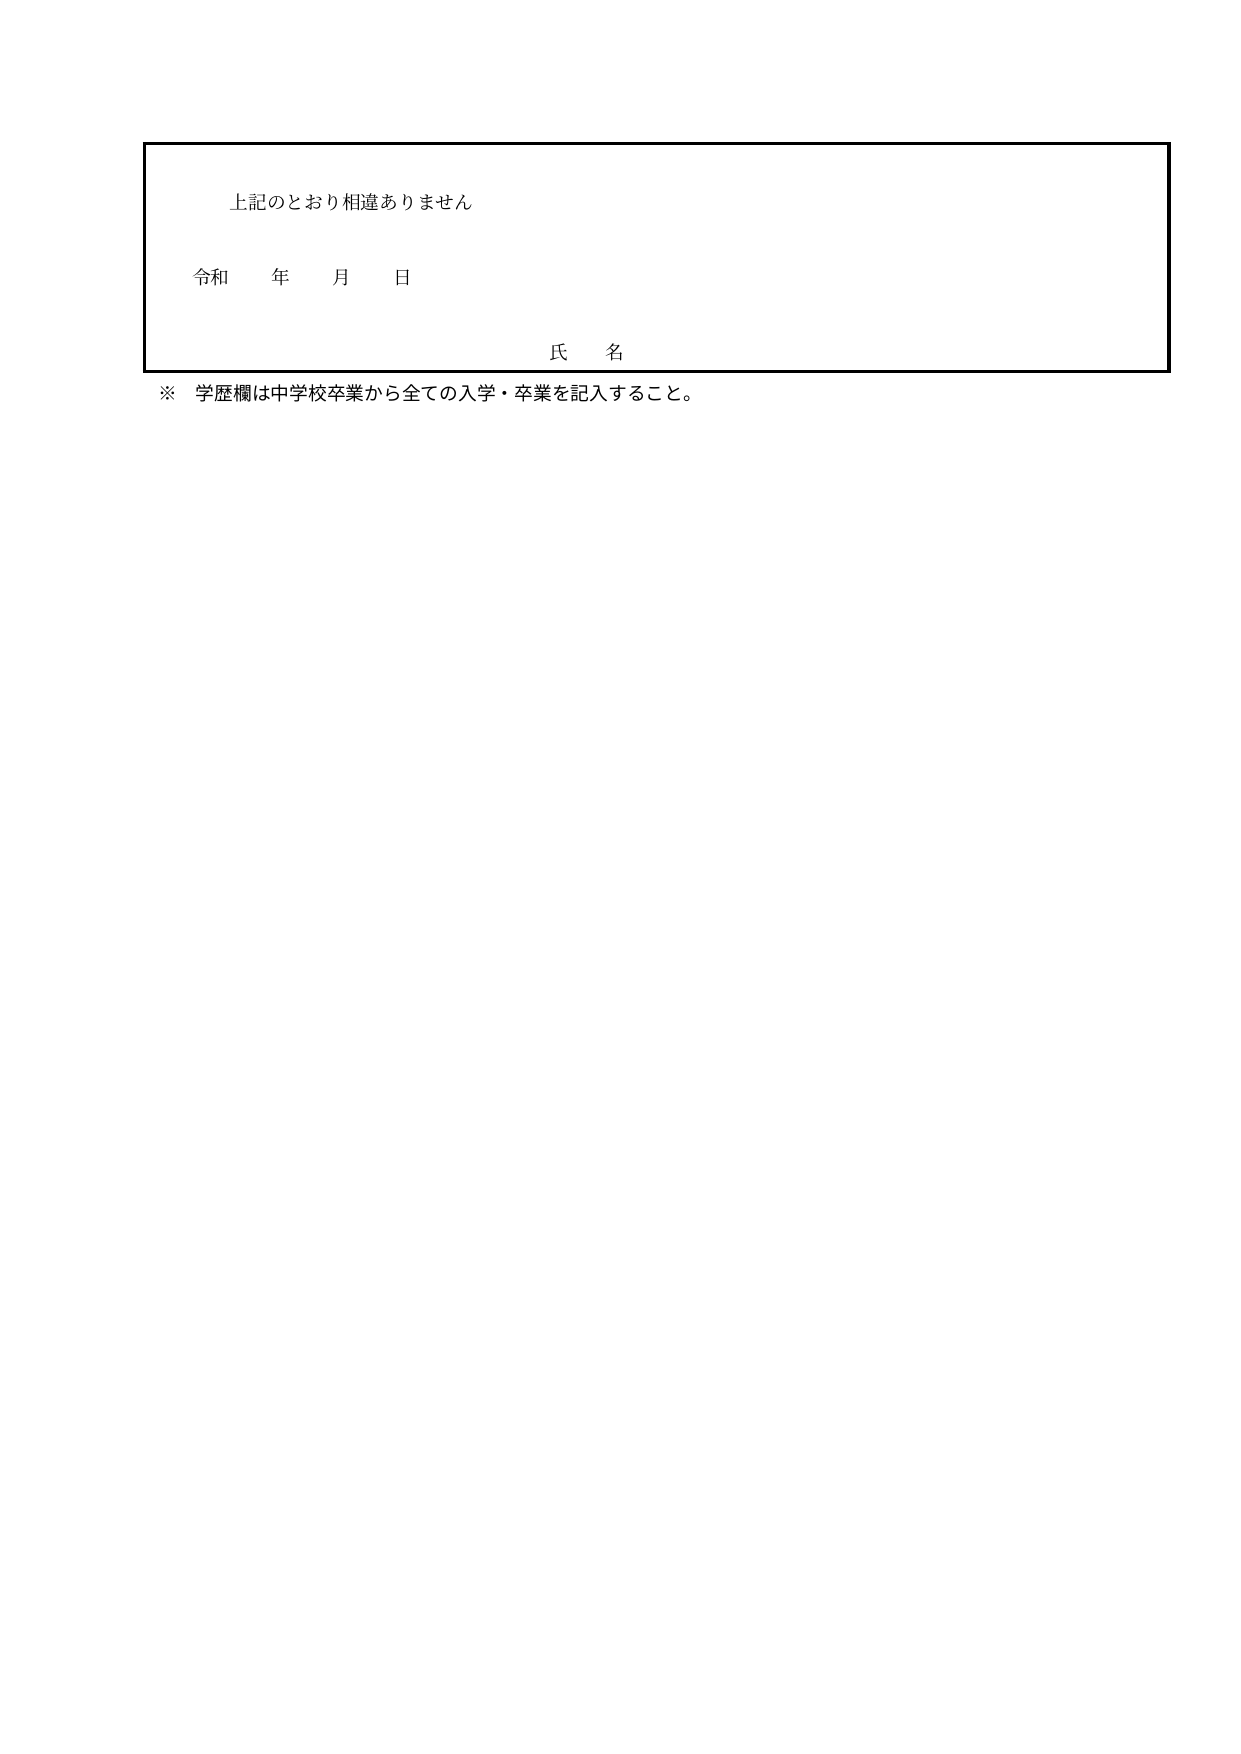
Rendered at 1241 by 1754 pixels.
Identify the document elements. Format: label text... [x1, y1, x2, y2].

text ※ 学歴欄は中学校卒業から全ての入学・卒業を記入すること。 [130, 373, 1122, 411]
table_cell 上記のとおり相違ありません 令和 年 月 日 氏 名 [146, 145, 1167, 370]
